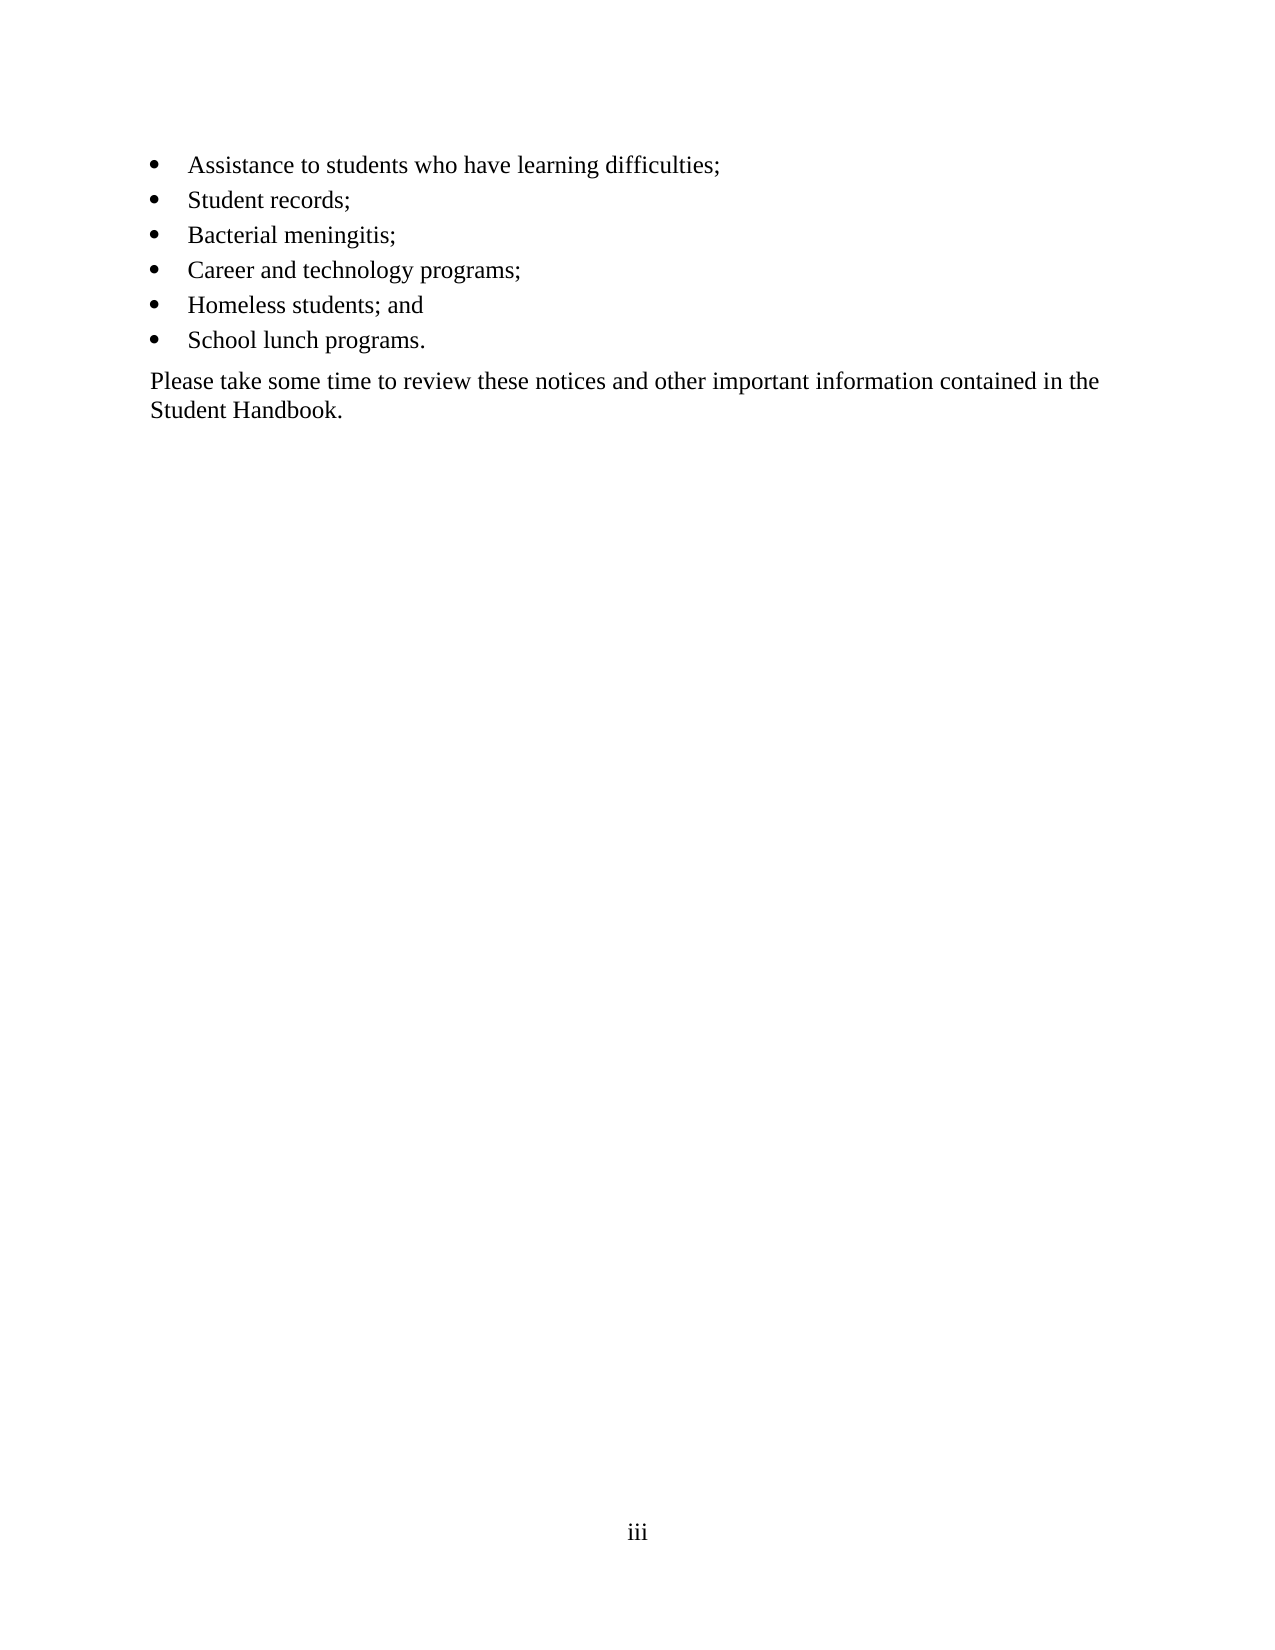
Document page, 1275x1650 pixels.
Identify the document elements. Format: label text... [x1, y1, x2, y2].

list Student records; [150, 185, 1125, 214]
list Assistance to students who have learning difficulties; [150, 150, 1125, 179]
list School lunch programs. [150, 325, 1125, 354]
list Bacterial meningitis; [150, 220, 1125, 249]
list Homeless students; and [150, 290, 1125, 319]
list Career and technology programs; [150, 255, 1125, 284]
text Please take some time to review these notices and other important information contained in the Student Handbook. [150, 366, 1125, 424]
